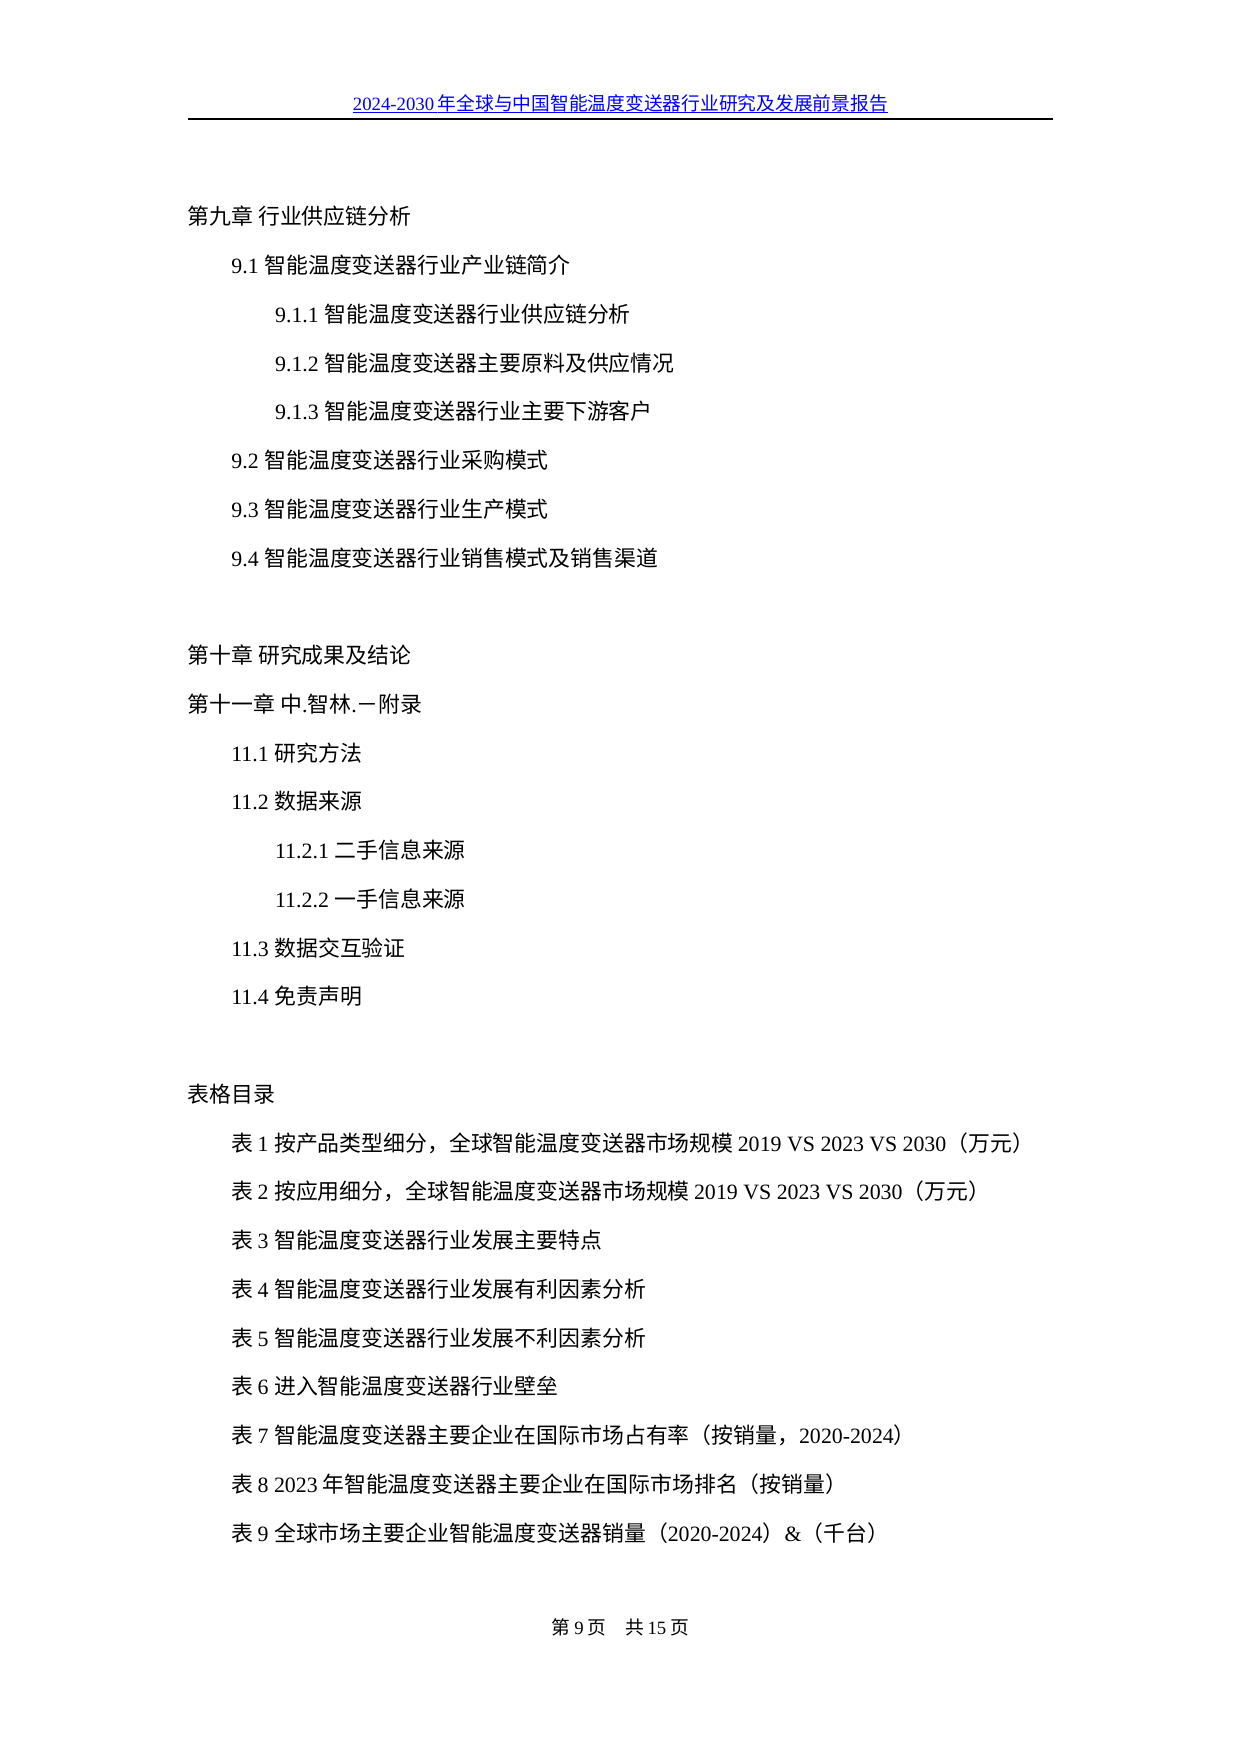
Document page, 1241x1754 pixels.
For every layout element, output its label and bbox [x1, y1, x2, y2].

text [187, 150, 1053, 1548]
